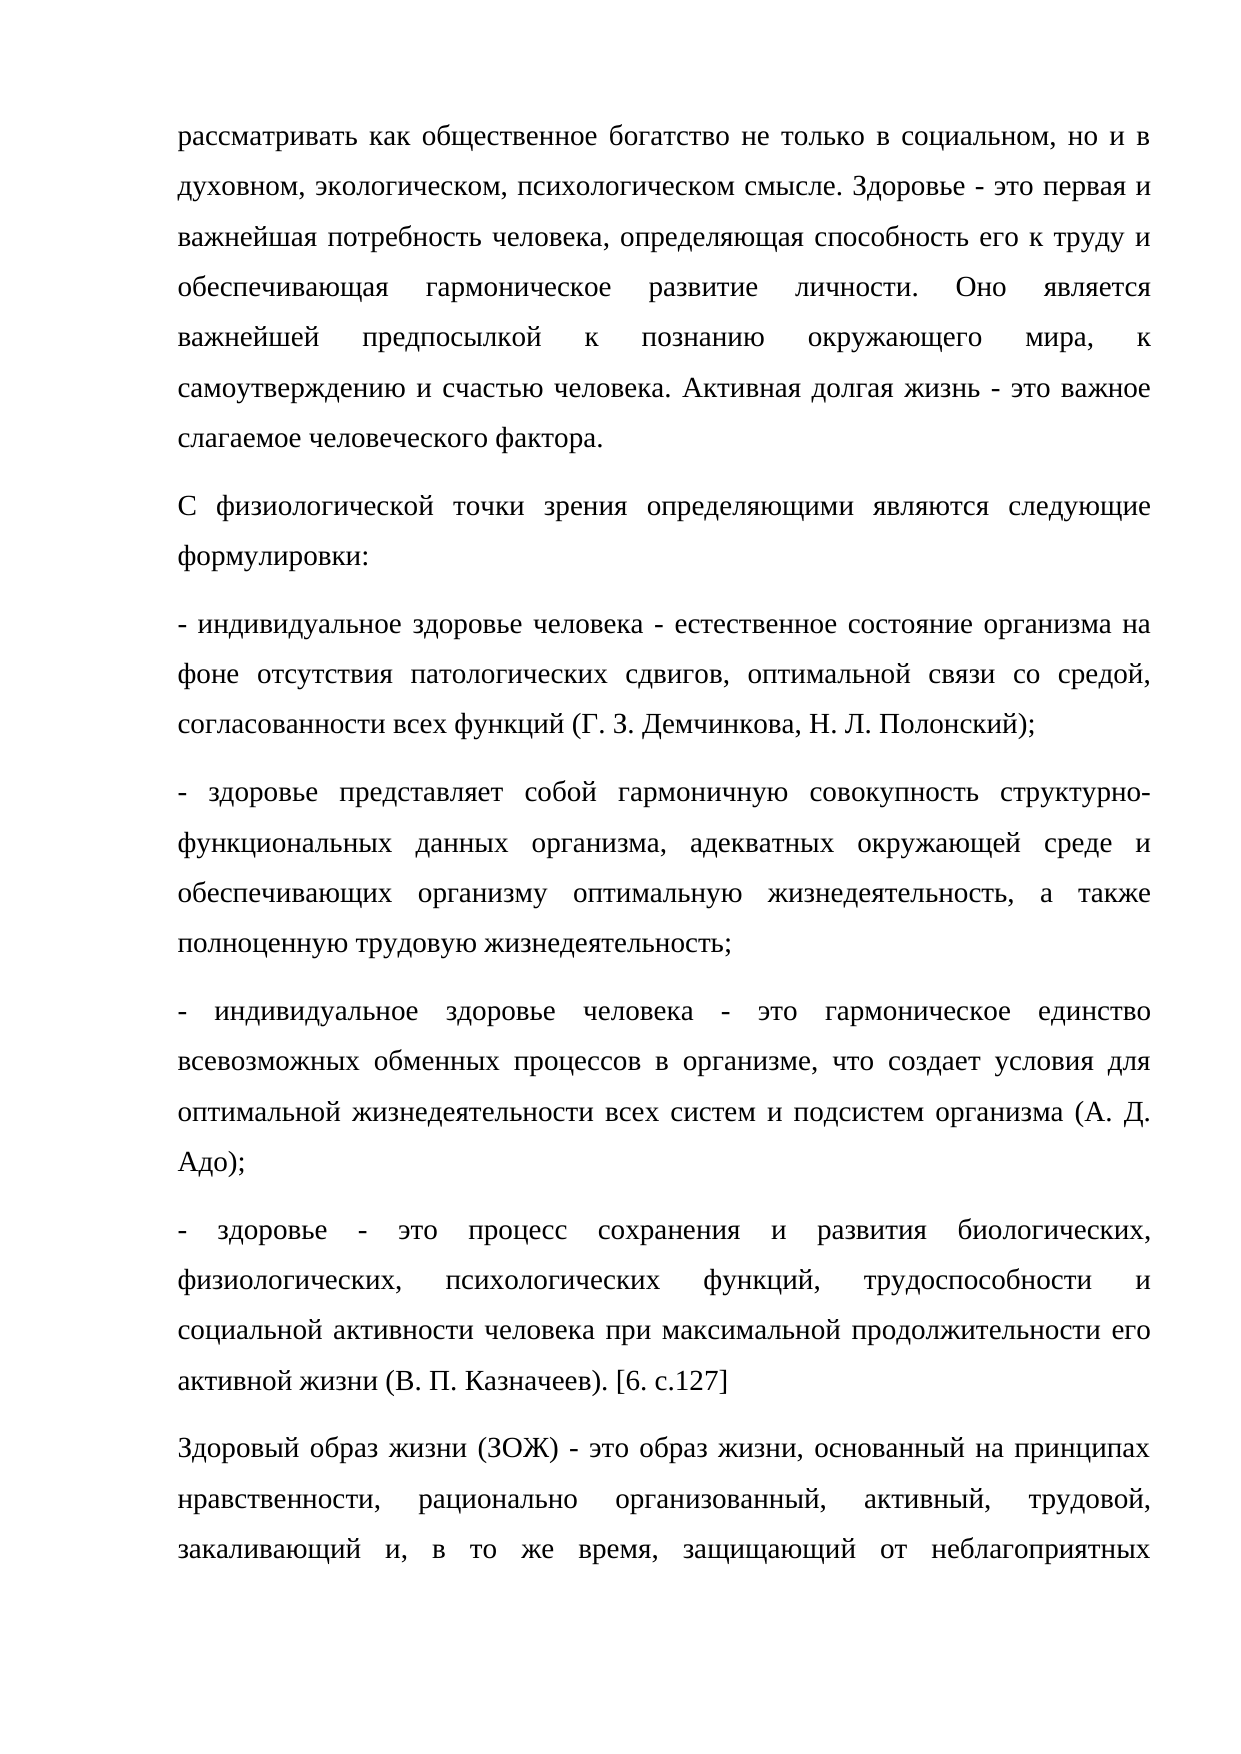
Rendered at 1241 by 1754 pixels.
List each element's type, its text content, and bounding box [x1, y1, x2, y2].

text - индивидуальное здоровье человека - это гармоническое единство всевозможных обменных процессов в организме, что создает условия для оптимальной жизнедеятельности всех систем и подсистем организма (А. Д. Адо); [177, 993, 1152, 1178]
text - здоровье - это процесс сохранения и развития биологических, физиологических, психологических функций, трудоспособности и социальной активности человека при максимальной продолжительности его активной жизни (В. П. Казначеев). [6. с.127] [177, 1212, 1152, 1396]
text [177, 1431, 1152, 1565]
text - индивидуальное здоровье человека - естественное состояние организма на фоне отсутствия патологических сдвигов, оптимальной связи со средой, согласованности всех функций (Г. З. Демчинкова, Н. Л. Полонский); [177, 606, 1152, 740]
text С физиологической точки зрения определяющими являются следующие формулировки: [177, 488, 1152, 572]
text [177, 118, 1152, 453]
text - здоровье представляет собой гармоничную совокупность структурно-функциональных данных организма, адекватных окружающей среде и обеспечивающих организму оптимальную жизнедеятельность, а также полноценную трудовую жизнедеятельность; [177, 774, 1152, 959]
